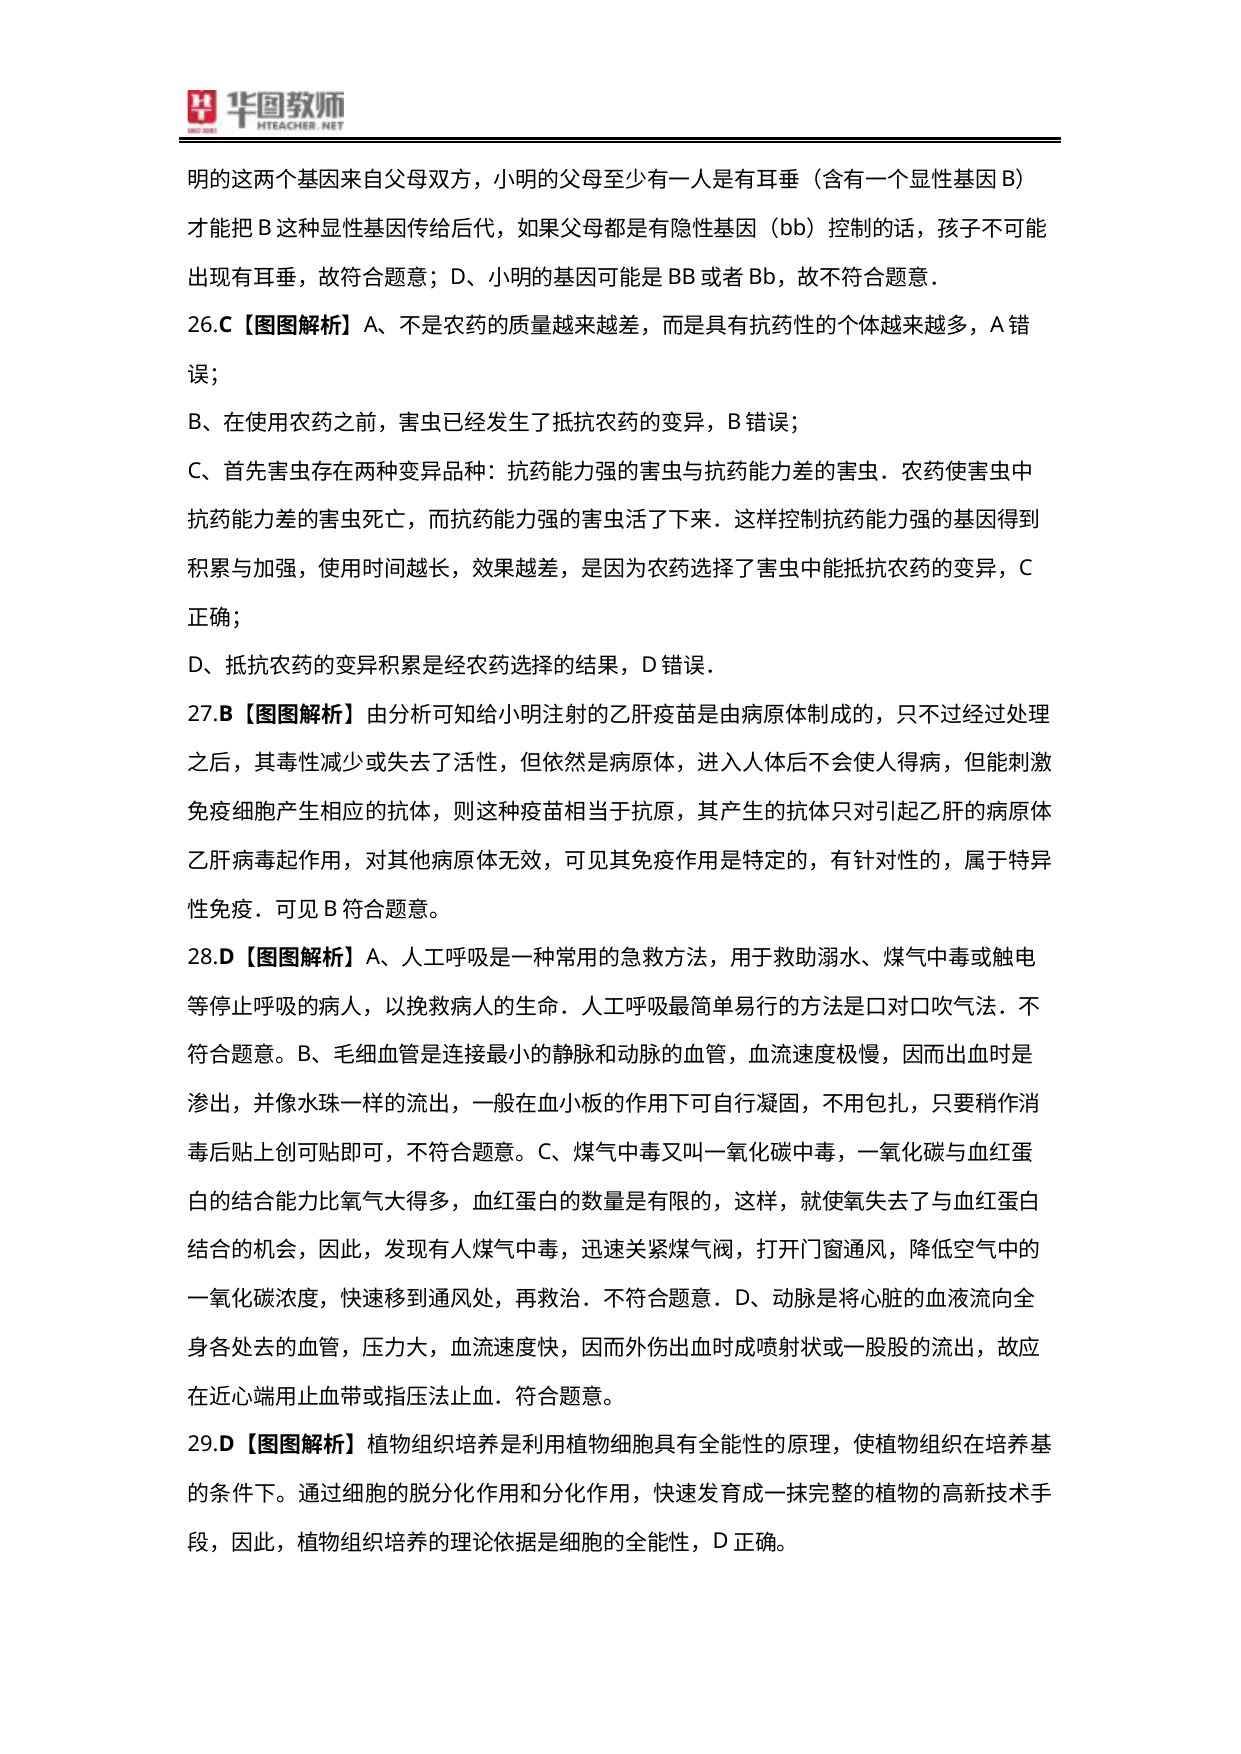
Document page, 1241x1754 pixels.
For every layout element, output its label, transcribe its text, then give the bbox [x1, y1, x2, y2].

text 29.D【图图解析】植物组织培养是利用植物细胞具有全能性的原理，使植物组织在培养基的条件下。通过细胞的脱分化作用和分化作用，快速发育成一抹完整的植物的高新技术手段，因此，植物组织培养的理论依据是细胞的全能性，D正确。 [187, 1427, 1053, 1557]
text 26.C【图图解析】A、不是农药的质量越来越差，而是具有抗药性的个体越来越多，A错误； [187, 308, 1053, 389]
text 27.B【图图解析】由分析可知给小明注射的乙肝疫苗是由病原体制成的，只不过经过处理之后，其毒性减少或失去了活性，但依然是病原体，进入人体后不会使人得病，但能刺激免疫细胞产生相应的抗体，则这种疫苗相当于抗原，其产生的抗体只对引起乙肝的病原体乙肝病毒起作用，对其他病原体无效，可见其免疫作用是特定的，有针对性的，属于特异性免疫．可见B符合题意。 [187, 696, 1053, 924]
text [187, 162, 1053, 292]
text 28.D【图图解析】A、人工呼吸是一种常用的急救方法，用于救助溺水、煤气中毒或触电等停止呼吸的病人，以挽救病人的生命．人工呼吸最简单易行的方法是口对口吹气法．不符合题意。B、毛细血管是连接最小的静脉和动脉的血管，血流速度极慢，因而出血时是渗出，并像水珠一样的流出，一般在血小板的作用下可自行凝固，不用包扎，只要稍作消毒后贴上创可贴即可，不符合题意。C、煤气中毒又叫一氧化碳中毒，一氧化碳与血红蛋白的结合能力比氧气大得多，血红蛋白的数量是有限的，这样，就使氧失去了与血红蛋白结合的机会，因此，发现有人煤气中毒，迅速关紧煤气阀，打开门窗通风，降低空气中的一氧化碳浓度，快速移到通风处，再救治．不符合题意．D、动脉是将心脏的血液流向全身各处去的血管，压力大，血流速度快，因而外伤出血时成喷射状或一股股的流出，故应在近心端用止血带或指压法止血．符合题意。 [187, 939, 1053, 1411]
picture [187, 90, 344, 135]
text B、在使用农药之前，害虫已经发生了抵抗农药的变异，B错误； [187, 405, 1053, 437]
text C、首先害虫存在两种变异品种：抗药能力强的害虫与抗药能力差的害虫．农药使害虫中抗药能力差的害虫死亡，而抗药能力强的害虫活了下来．这样控制抗药能力强的基因得到积累与加强，使用时间越长，效果越差，是因为农药选择了害虫中能抵抗农药的变异，C正确； [187, 453, 1053, 632]
text D、抵抗农药的变异积累是经农药选择的结果，D错误． [187, 648, 1053, 680]
